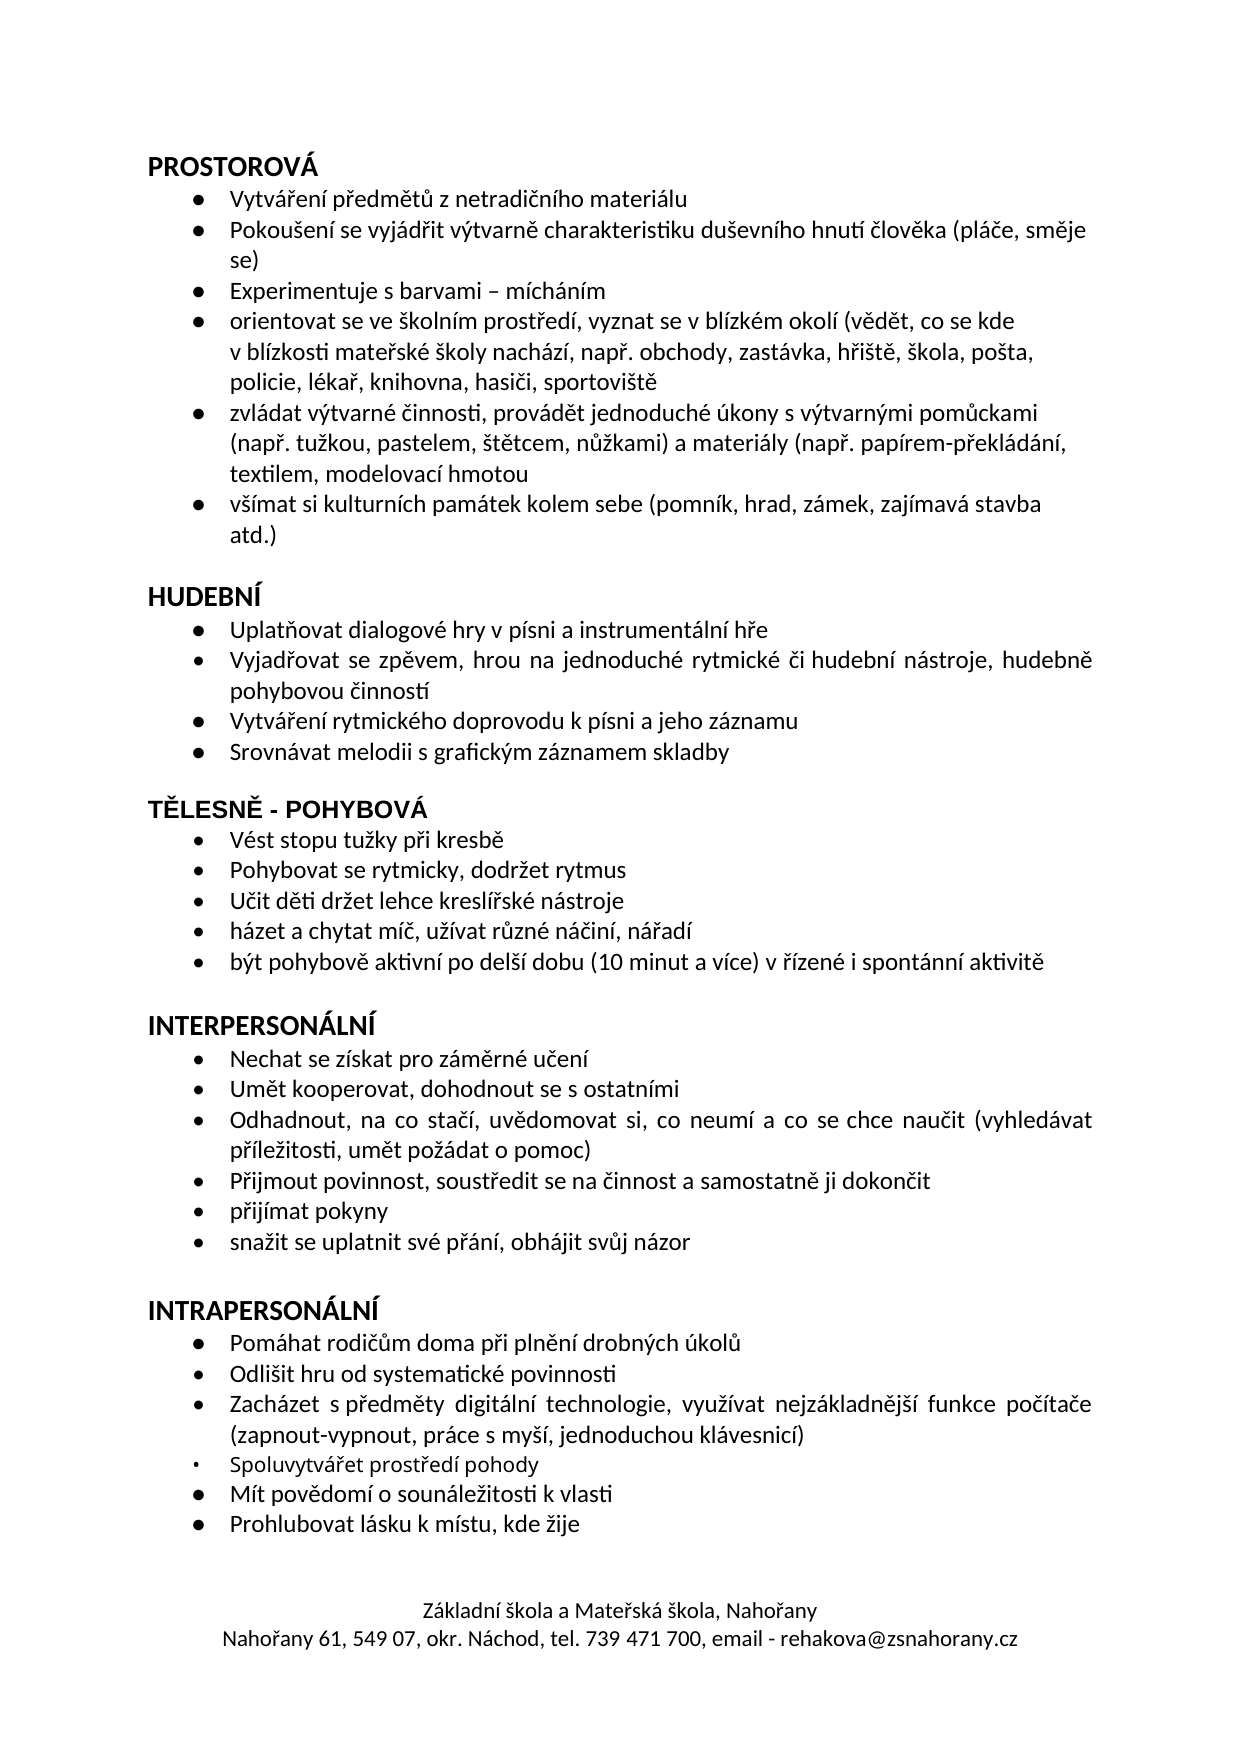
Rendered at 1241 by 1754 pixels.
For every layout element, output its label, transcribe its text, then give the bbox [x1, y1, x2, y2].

list zvládat výtvarné činnosti, provádět jednoduché úkony s výtvarnými pomůckami (např. tužkou, pastelem, štětcem, nůžkami) a materiály (např. papírem-překládání, textilem, modelovací hmotou [192, 397, 1093, 488]
list Učit děti držet lehce kreslířské nástroje [192, 885, 1093, 916]
list Pohybovat se rytmicky, dodržet rytmus [192, 854, 1093, 885]
list snažit se uplatnit své přání, obhájit svůj názor [192, 1226, 1093, 1256]
list Vytváření rytmického doprovodu k písni a jeho záznamu [192, 705, 1093, 736]
list Odhadnout, na co stačí, uvědomovat si, co neumí a co se chce naučit (vyhledávat příležitosti, umět požádat o pomoc) [192, 1104, 1093, 1165]
text PROSTOROVÁ [148, 148, 1093, 183]
text INTRAPERSONÁLNÍ [148, 1292, 1093, 1328]
list přijímat pokyny [192, 1195, 1093, 1226]
list házet a chytat míč, užívat různé náčiní, nářadí [192, 916, 1093, 946]
list být pohybově aktivní po delší dobu (10 minut a více) v řízené i spontánní aktivitě [192, 946, 1093, 977]
list Vést stopu tužky při kresbě [192, 824, 1093, 854]
list Umět kooperovat, dohodnout se s ostatními [192, 1073, 1093, 1104]
text TĚLESNĚ - POHYBOVÁ [148, 795, 1093, 824]
list Mít povědomí o sounáležitosti k vlasti [192, 1478, 1093, 1509]
list Vytváření předmětů z netradičního materiálu [192, 183, 1093, 214]
text HUDEBNÍ [148, 578, 1093, 614]
list orientovat se ve školním prostředí, vyznat se v blízkém okolí (vědět, co se kde v blízkosti mateřské školy nachází, např. obchody, zastávka, hřiště, škola, pošta, policie, lékař, knihovna, hasiči, sportoviště [192, 305, 1093, 397]
list Zacházet s předměty digitální technologie, využívat nejzákladnější funkce počítače (zapnout-vypnout, práce s myší, jednoduchou klávesnicí) [192, 1389, 1093, 1450]
list Odlišit hru od systematické povinnosti [192, 1358, 1093, 1389]
list všímat si kulturních památek kolem sebe (pomník, hrad, zámek, zajímavá stavba atd.) [192, 488, 1093, 549]
list Experimentuje s barvami – mícháním [192, 275, 1093, 305]
list Uplatňovat dialogové hry v písni a instrumentální hře [192, 614, 1093, 644]
list Vyjadřovat se zpěvem, hrou na jednoduché rytmické či hudební nástroje, hudebně pohybovou činností [192, 644, 1093, 705]
list Prohlubovat lásku k místu, kde žije [192, 1509, 1093, 1539]
list Srovnávat melodii s grafickým záznamem skladby [192, 736, 1093, 766]
list Nechat se získat pro záměrné učení [192, 1043, 1093, 1073]
list Přijmout povinnost, soustředit se na činnost a samostatně ji dokončit [192, 1165, 1093, 1195]
list Pomáhat rodičům doma při plnění drobných úkolů [192, 1328, 1093, 1358]
list Pokoušení se vyjádřit výtvarně charakteristiku duševního hnutí člověka (pláče, směje se) [192, 214, 1093, 275]
list Spoluvytvářet prostředí pohody [192, 1450, 1093, 1478]
text INTERPERSONÁLNÍ [148, 1007, 1093, 1043]
